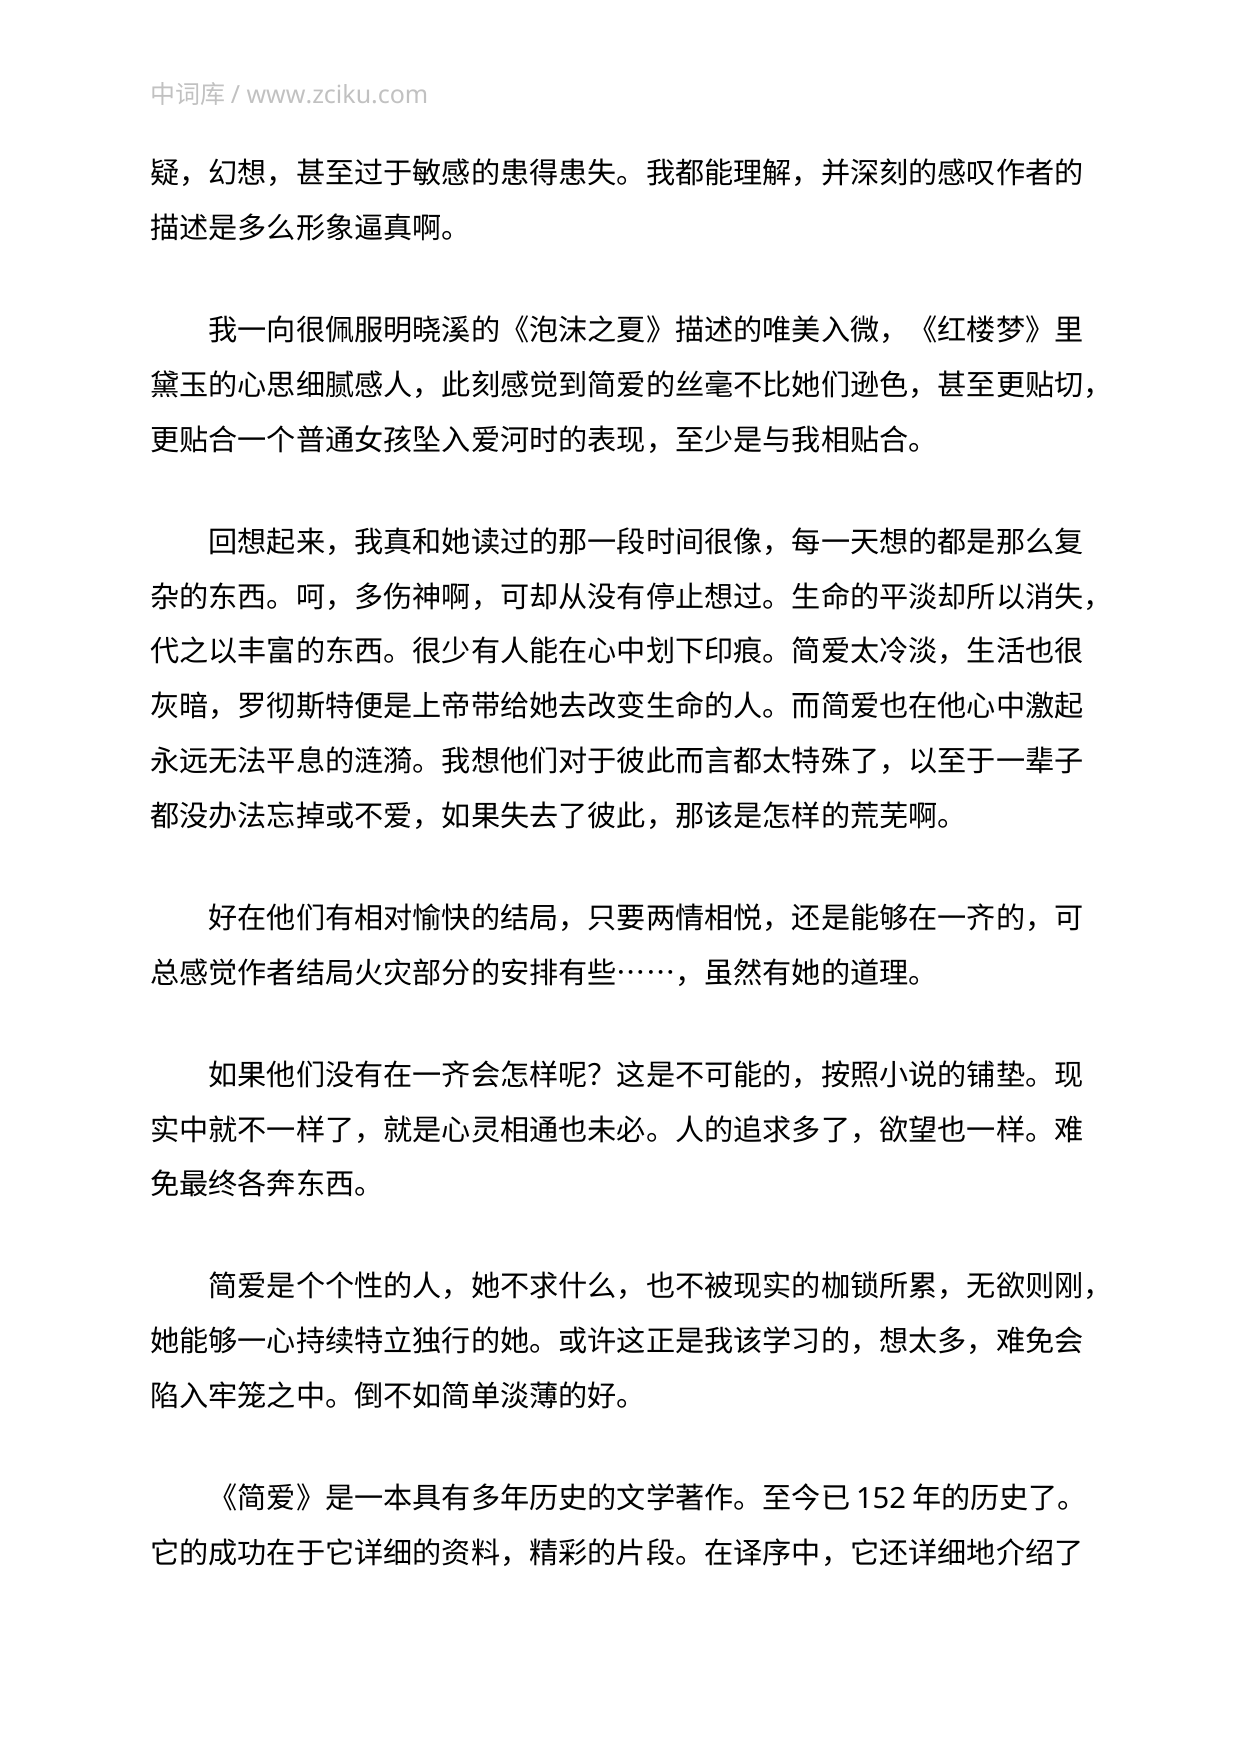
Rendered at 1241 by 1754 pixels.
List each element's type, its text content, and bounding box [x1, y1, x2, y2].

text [150, 1474, 1090, 1572]
text 如果他们没有在一齐会怎样呢？这是不可能的，按照小说的铺垫。现实中就不一样了，就是心灵相通也未必。人的追求多了，欲望也一样。难免最终各奔东西。 [150, 1051, 1090, 1203]
text 我一向很佩服明晓溪的《泡沫之夏》描述的唯美入微，《红楼梦》里黛玉的心思细腻感人，此刻感觉到简爱的丝毫不比她们逊色，甚至更贴切，更贴合一个普通女孩坠入爱河时的表现，至少是与我相贴合。 [150, 307, 1090, 459]
text 简爱是个个性的人，她不求什么，也不被现实的枷锁所累，无欲则刚，她能够一心持续特立独行的她。或许这正是我该学习的，想太多，难免会陷入牢笼之中。倒不如简单淡薄的好。 [150, 1263, 1090, 1415]
text 好在他们有相对愉快的结局，只要两情相悦，还是能够在一齐的，可总感觉作者结局火灾部分的安排有些……，虽然有她的道理。 [150, 894, 1090, 992]
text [150, 150, 1090, 247]
text 回想起来，我真和她读过的那一段时间很像，每一天想的都是那么复杂的东西。呵，多伤神啊，可却从没有停止想过。生命的平淡却所以消失，代之以丰富的东西。很少有人能在心中划下印痕。简爱太冷淡，生活也很灰暗，罗彻斯特便是上帝带给她去改变生命的人。而简爱也在他心中激起永远无法平息的涟漪。我想他们对于彼此而言都太特殊了，以至于一辈子都没办法忘掉或不爱，如果失去了彼此，那该是怎样的荒芜啊。 [150, 518, 1090, 835]
